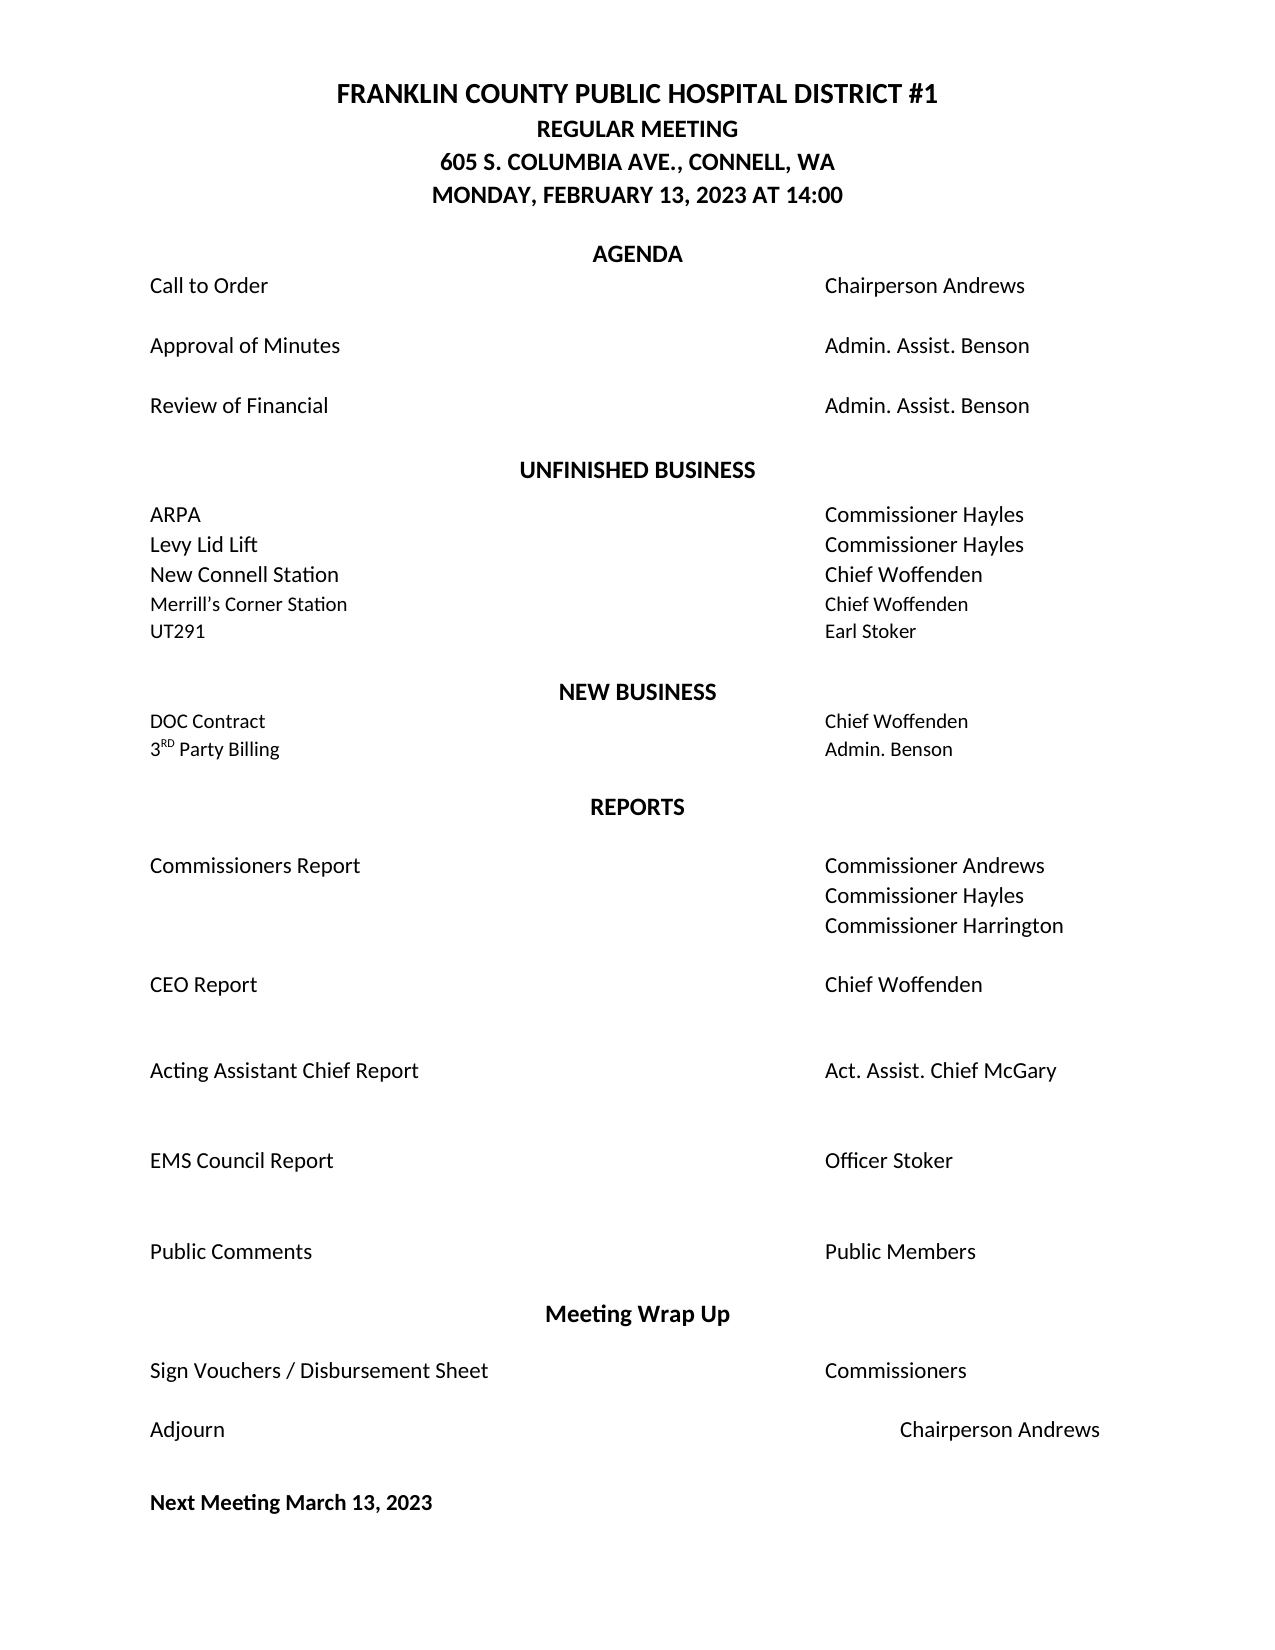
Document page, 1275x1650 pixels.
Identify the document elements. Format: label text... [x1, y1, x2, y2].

text AGENDA [150, 238, 1125, 268]
text Commissioners Report Commissioner Andrews [150, 851, 1125, 879]
text NEW BUSINESS [150, 676, 1125, 706]
text Commissioner Harrington [150, 912, 1125, 939]
text Call to Order Chairperson Andrews [150, 271, 1125, 299]
text ARPA Commissioner Hayles [150, 500, 1125, 528]
text Merrill’s Corner Station Chief Woffenden [150, 591, 1125, 616]
text Levy Lid Lift Commissioner Hayles [150, 530, 1125, 558]
text Sign Vouchers / Disbursement Sheet Commissioners [150, 1357, 1125, 1384]
text 3RD Party Billing Admin. Benson [150, 736, 1125, 761]
text UT291 Earl Stoker [150, 618, 1125, 643]
text New Connell Station Chief Woffenden [150, 561, 1125, 588]
text Adjourn Chairperson Andrews [150, 1415, 1125, 1443]
text Commissioner Hayles [150, 881, 1125, 909]
text DOC Contract Chief Woffenden [150, 709, 1125, 734]
text Acting Assistant Chief Report Act. Assist. Chief McGary [150, 1056, 1125, 1084]
text Next Meeting March 13, 2023 [150, 1488, 1125, 1516]
text Review of Financial Admin. Assist. Benson [150, 392, 1125, 419]
text Public Comments Public Members [150, 1237, 1125, 1265]
text Meeting Wrap Up [150, 1298, 1125, 1328]
text REPORTS [150, 791, 1125, 821]
text UNFINISHED BUSINESS [150, 455, 1125, 485]
text EMS Council Report Officer Stoker [150, 1147, 1125, 1175]
text Approval of Minutes Admin. Assist. Benson [150, 331, 1125, 359]
text CEO Report Chief Woffenden [150, 970, 1125, 998]
